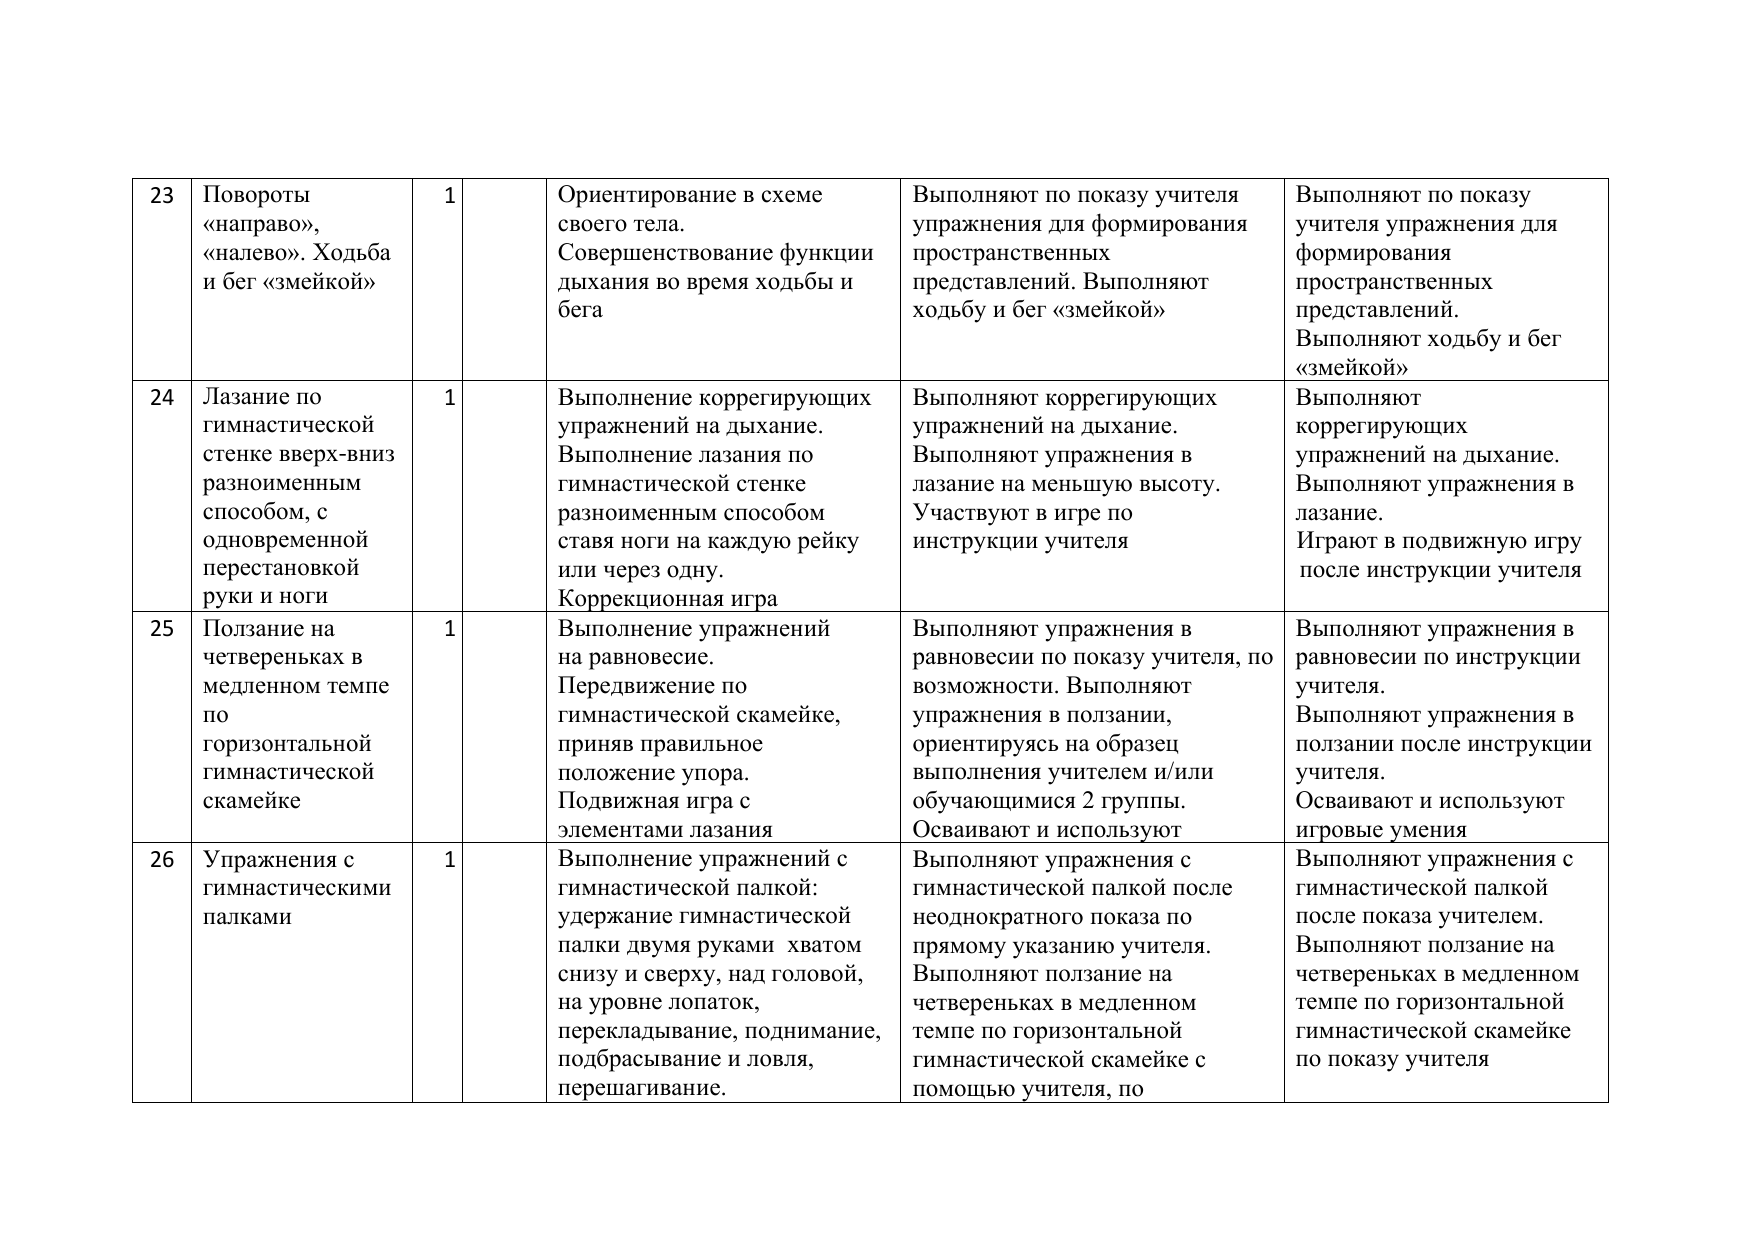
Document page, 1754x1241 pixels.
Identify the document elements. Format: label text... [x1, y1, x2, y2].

table_cell 25 [133, 612, 191, 842]
table_cell Выполняют упражнения в равновесии по показу учителя, по возможности. Выполняют упражнения в ползании, ориентируясь на образец выполнения учителем и/или обучающимися 2 группы. Осваивают и используют игровые умения [901, 612, 1284, 842]
table_cell 1 [413, 381, 462, 611]
table_cell 1 [413, 612, 462, 842]
table_cell 1 [413, 843, 462, 1102]
table_cell Выполняют коррегирующих упражнений на дыхание. Выполняют упражнения в лазание на меньшую высоту. Участвуют в игре по инструкции учителя [901, 381, 1284, 611]
table_cell Выполнение коррегирующих упражнений на дыхание. Выполнение лазания по гимнастической стенке разноименным способом ставя ноги на каждую рейку или через одну. Коррекционная игра [547, 381, 900, 611]
table_cell Выполняют упражнения с гимнастической палкой после неоднократного показа по прямому указанию учителя. Выполняют ползание на четвереньках в медленном темпе по горизонтальной гимнастической скамейке с помощью учителя, по возможности [901, 843, 1284, 1102]
table_cell Лазание по гимнастической стенке вверх-вниз разноименным способом, с одновременной перестановкой руки и ноги [192, 381, 412, 611]
table_cell 26 [133, 843, 191, 1102]
table_header Выполняют по показу учителя упражнения для формирования пространственных представлений. Выполняют ходьбу и бег «змейкой» [901, 179, 1284, 380]
table_cell Упражнения с гимнастическими палками [192, 843, 412, 1102]
table_cell [463, 381, 546, 611]
table_cell Выполнение упражнений на равновесие. Передвижение по гимнастической скамейке, приняв правильное положение упора. Подвижная игра с элементами лазания [547, 612, 900, 842]
table_cell Выполняют упражнения с гимнастической палкой после показа учителем. Выполняют ползание на четвереньках в медленном темпе по горизонтальной гимнастической скамейке по показу учителя [1285, 843, 1608, 1102]
table_cell [463, 843, 546, 1102]
table_header [463, 179, 546, 380]
table_cell Выполняют коррегирующих упражнений на дыхание. Выполняют упражнения в лазание. Играют в подвижную игру после инструкции учителя [1285, 381, 1608, 611]
table_header Выполняют по показу учителя упражнения для формирования пространственных представлений. Выполняют ходьбу и бег «змейкой» [1285, 179, 1608, 380]
table_header Повороты «направо», «налево». Ходьба и бег «змейкой» [192, 179, 412, 380]
table_header Ориентирование в схеме своего тела. Совершенствование функции дыхания во время ходьбы и бега [547, 179, 900, 380]
table_cell Выполнение упражнений с гимнастической палкой: удержание гимнастической палки двумя руками хватом снизу и сверху, над головой, на уровне лопаток, перекладывание, поднимание, подбрасывание и ловля, перешагивание. [547, 843, 900, 1102]
table_cell 24 [133, 381, 191, 611]
table_header 23 [133, 179, 191, 380]
table_header 1 [413, 179, 462, 380]
table_cell [463, 612, 546, 842]
table_cell Ползание на четвереньках в медленном темпе по горизонтальной гимнастической скамейке [192, 612, 412, 842]
table_cell Выполняют упражнения в равновесии по инструкции учителя. Выполняют упражнения в ползании после инструкции учителя. Осваивают и используют игровые умения [1285, 612, 1608, 842]
